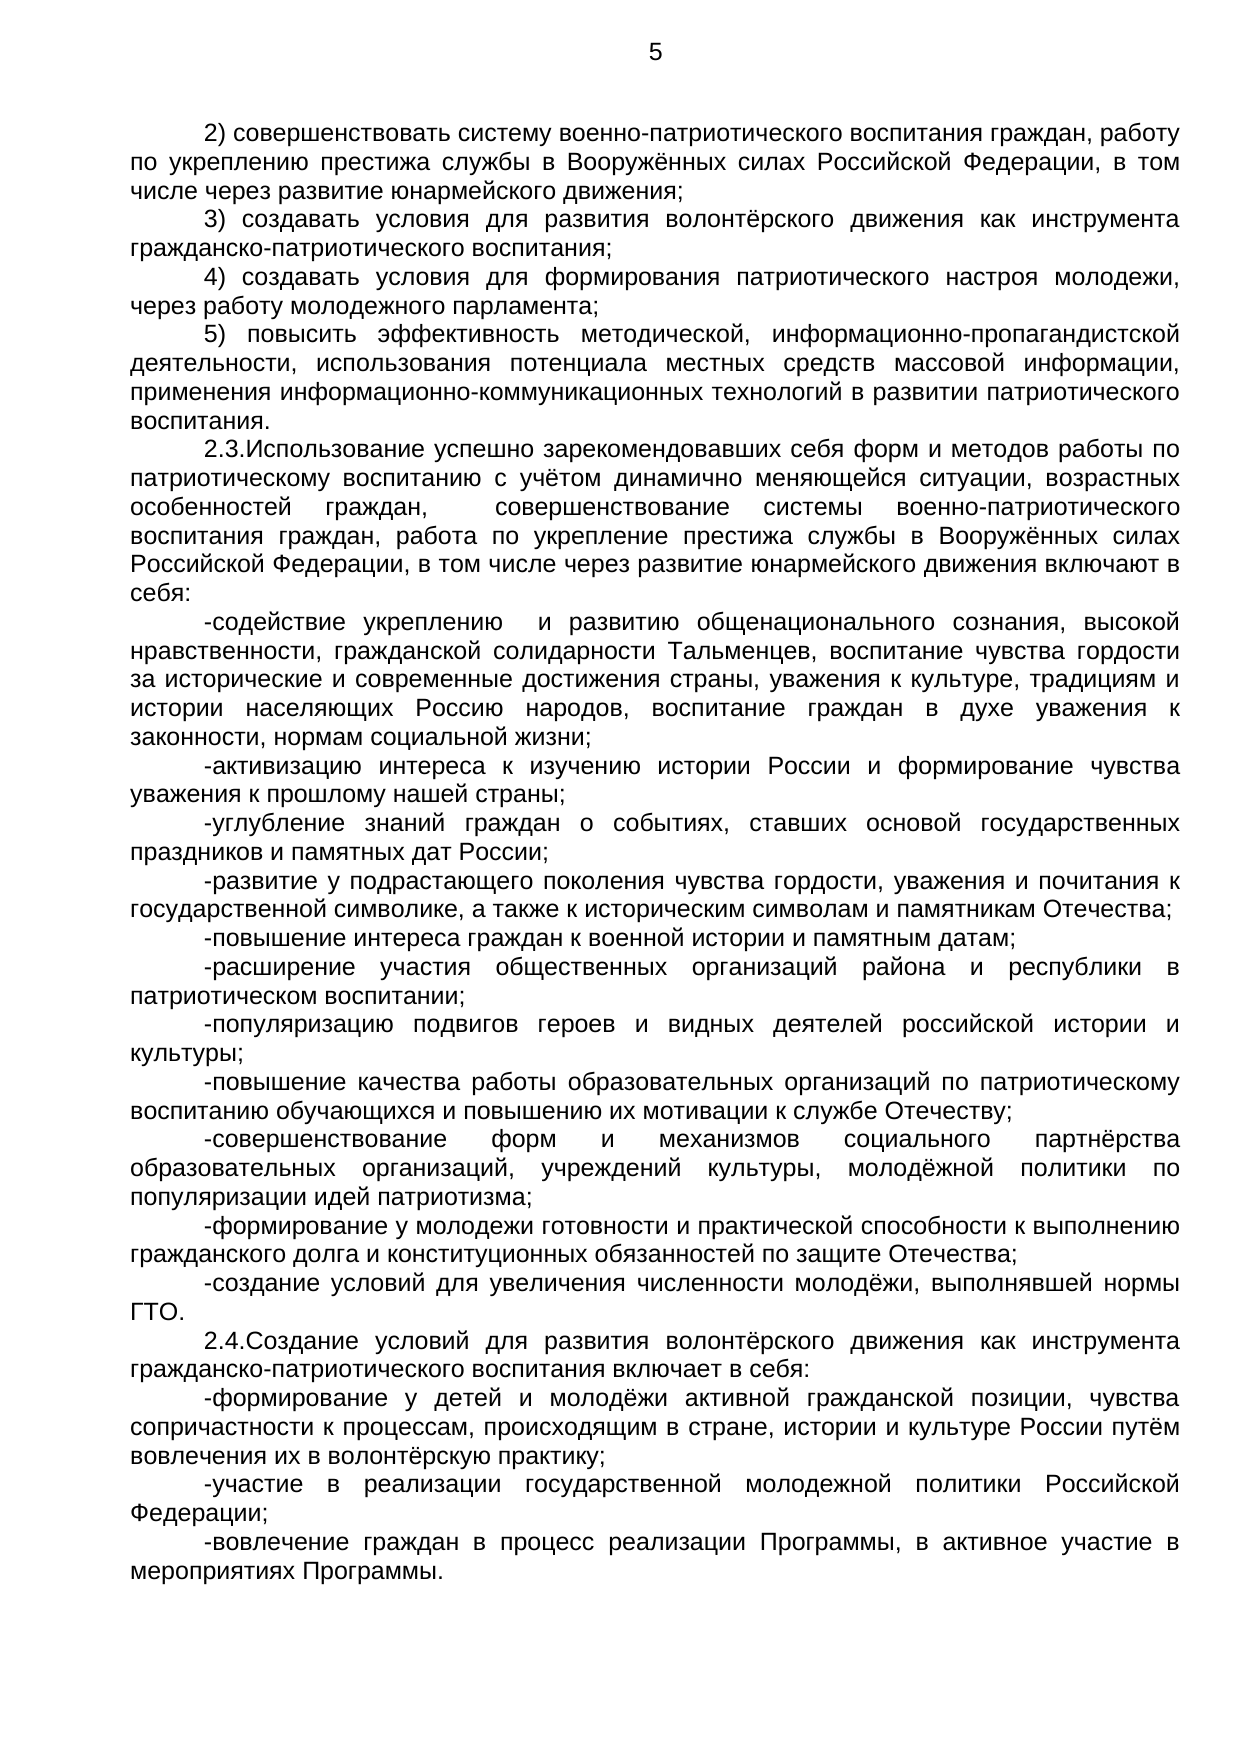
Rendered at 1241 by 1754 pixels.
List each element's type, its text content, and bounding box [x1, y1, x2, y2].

text 2) совершенствовать систему военно-патриотического воспитания граждан, работу по укреплению престижа службы в Вооружённых силах Российской Федерации, в том числе через развитие юнармейского движения; [130, 118, 1181, 204]
text -содействие укреплению и развитию общенационального сознания, высокой нравственности, гражданской солидарности Тальменцев, воспитание чувства гордости за исторические и современные достижения страны, уважения к культуре, традициям и истории населяющих Россию народов, воспитание граждан в духе уважения к законности, нормам социальной жизни; [130, 607, 1181, 751]
text -совершенствование форм и механизмов социального партнёрства образовательных организаций, учреждений культуры, молодёжной политики по популяризации идей патриотизма; [130, 1124, 1181, 1211]
text -повышение интереса граждан к военной истории и памятным датам; [130, 923, 1181, 952]
text -популяризацию подвигов героев и видных деятелей российской истории и культуры; [130, 1009, 1181, 1067]
text -формирование у молодежи готовности и практической способности к выполнению гражданского долга и конституционных обязанностей по защите Отечества; [130, 1211, 1181, 1268]
text 3) создавать условия для развития волонтёрского движения как инструмента гражданско-патриотического воспитания; [130, 204, 1181, 262]
text -формирование у детей и молодёжи активной гражданской позиции, чувства сопричастности к процессам, происходящим в стране, истории и культуре России путём вовлечения их в волонтёрскую практику; [130, 1383, 1181, 1469]
text 2.4.Создание условий для развития волонтёрского движения как инструмента гражданско-патриотического воспитания включает в себя: [130, 1326, 1181, 1383]
text -расширение участия общественных организаций района и республики в патриотическом воспитании; [130, 952, 1181, 1009]
text 5) повысить эффективность методической, информационно-пропагандистской деятельности, использования потенциала местных средств массовой информации, применения информационно-коммуникационных технологий в развитии патриотического воспитания. [130, 319, 1181, 434]
text -развитие у подрастающего поколения чувства гордости, уважения и почитания к государственной символике, а также к историческим символам и памятникам Отечества; [130, 866, 1181, 923]
text 4) создавать условия для формирования патриотического настроя молодежи, через работу молодежного парламента; [130, 262, 1181, 319]
text -активизацию интереса к изучению истории России и формирование чувства уважения к прошлому нашей страны; [130, 751, 1181, 808]
text -углубление знаний граждан о событиях, ставших основой государственных праздников и памятных дат России; [130, 808, 1181, 866]
text -создание условий для увеличения численности молодёжи, выполнявшей нормы ГТО. [130, 1268, 1181, 1326]
text -участие в реализации государственной молодежной политики Российской Федерации; [130, 1469, 1181, 1527]
text -повышение качества работы образовательных организаций по патриотическому воспитанию обучающихся и повышению их мотивации к службе Отечеству; [130, 1067, 1181, 1124]
text -вовлечение граждан в процесс реализации Программы, в активное участие в мероприятиях Программы. [130, 1527, 1181, 1584]
text 2.3.Использование успешно зарекомендовавших себя форм и методов работы по патриотическому воспитанию с учётом динамично меняющейся ситуации, возрастных особенностей граждан, совершенствование системы военно-патриотического воспитания граждан, работа по укрепление престижа службы в Вооружённых силах Российской Федерации, в том числе через развитие юнармейского движения включают в себя: [130, 434, 1181, 607]
